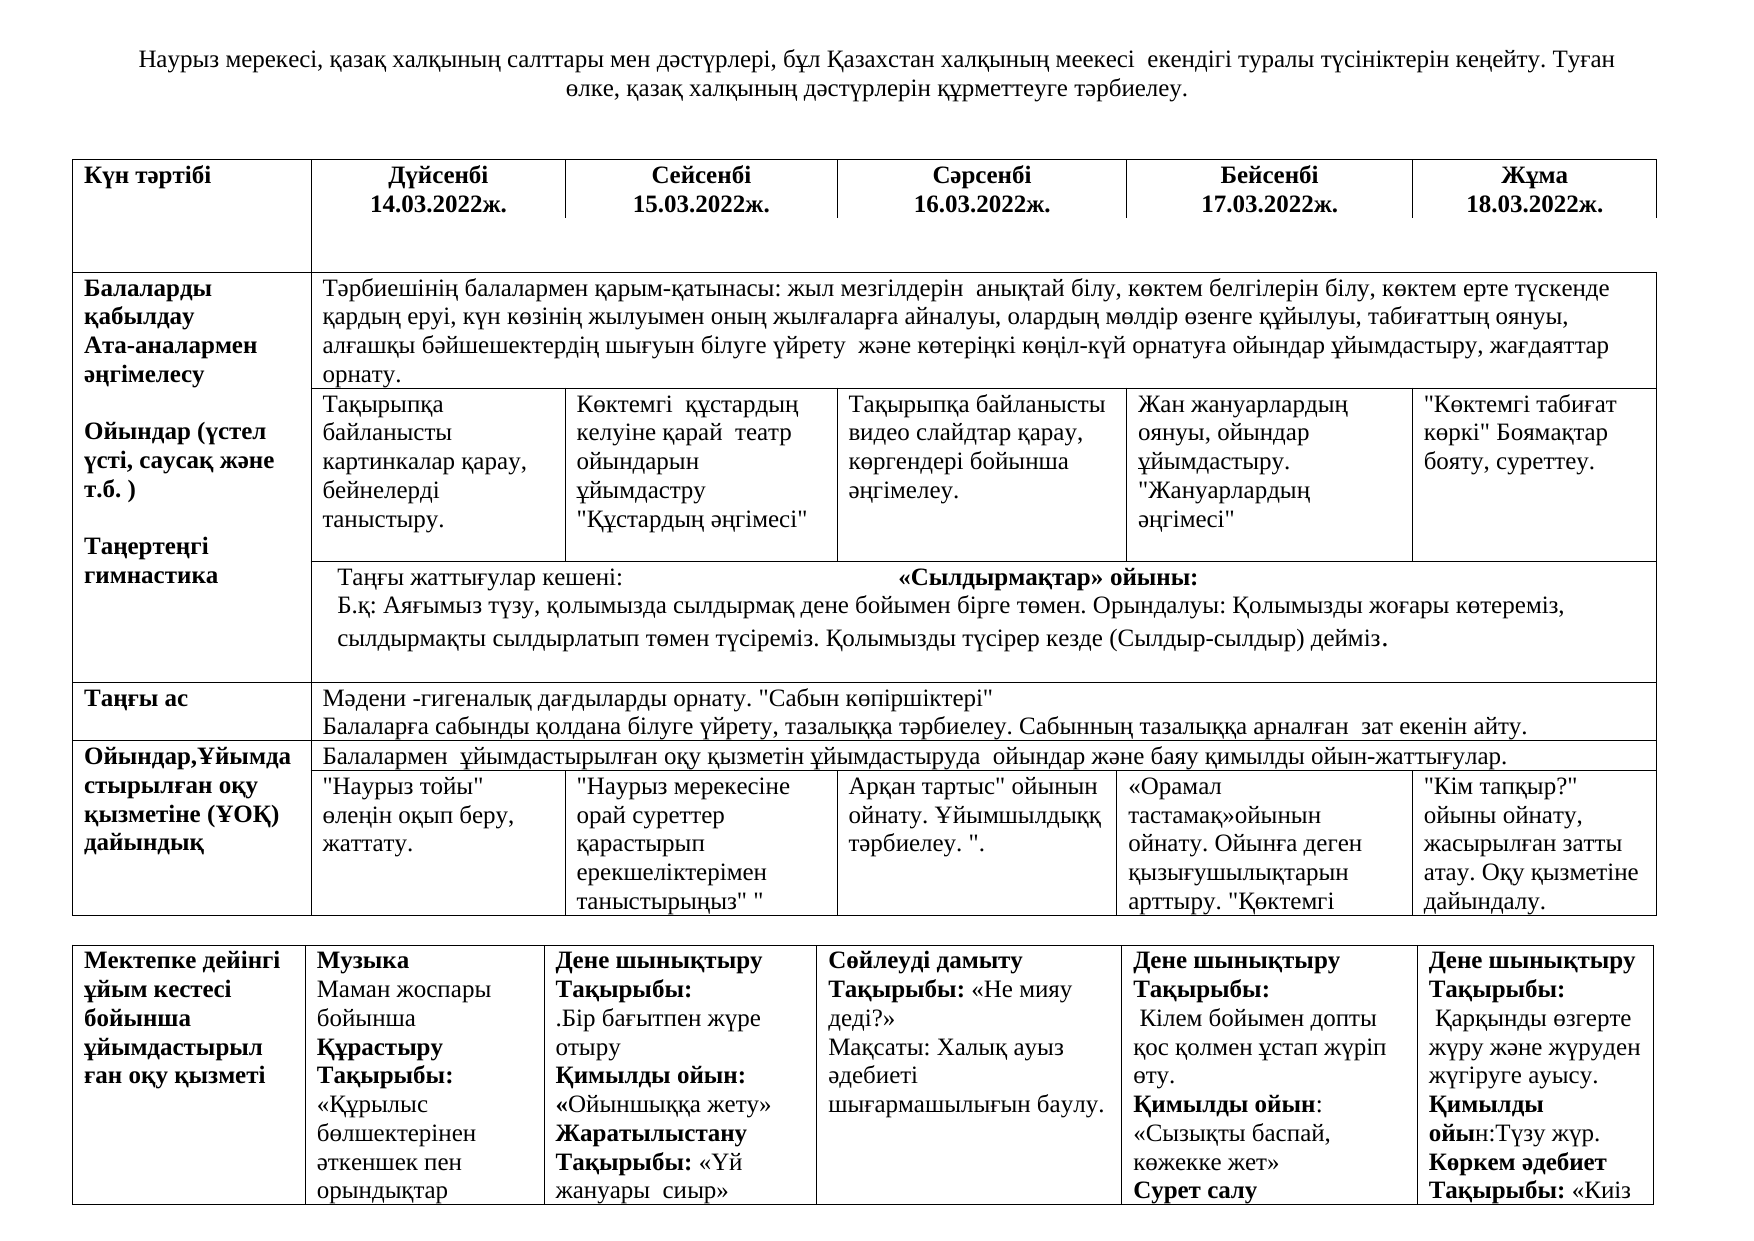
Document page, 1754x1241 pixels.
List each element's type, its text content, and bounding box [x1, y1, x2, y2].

table_cell Балаларды қабылдау Ата-аналармен әңгімелесу Ойындар (үстел үсті, саусақ және т.б. ) Таңертеңгі гимнастика [73, 273, 311, 682]
table_cell "Көктемгі табиғат көркі" Боямақтар бояту, суреттеу. [1413, 389, 1656, 561]
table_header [1418, 946, 1653, 1204]
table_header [817, 946, 1121, 1204]
table_header Сәрсенбі 16.03.2022ж. [838, 160, 1126, 218]
table_cell Тақырыпқа байланысты видео слайдтар қарау, көргендері бойынша әңгімелеу. [838, 389, 1126, 561]
table_cell Жан жануарлардың оянуы, ойындар ұйымдастыру. "Жануарлардың әңгімесі" [1127, 389, 1412, 561]
text Наурыз мерекесі, қазақ халқының салттары мен дәстүрлері, бұл Қазахстан халқының меекесі екендігі туралы түсініктерін кеңейту. Туған өлке, қазақ халқының дәстүрлерін құрметтеуге тәрбиелеу. [118, 44, 1636, 102]
table_cell «Орамал тастамақ»ойынын ойнату. Ойынға деген қызығушылықтарын арттыру. "Қөктемгі [1117, 771, 1412, 915]
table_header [1122, 946, 1417, 1204]
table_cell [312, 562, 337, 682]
table_cell Балалармен ұйымдастырылған оқу қызметін ұйымдастыруда ойындар және баяу қимылды ойын-жаттығулар. [312, 741, 1656, 770]
table_header Күн тәртібі [73, 160, 311, 272]
table_header Сейсенбі 15.03.2022ж. [566, 160, 837, 218]
table_cell "Наурыз мерекесіне орай суреттер қарастырып ерекшеліктерімен таныстырыңыз" " [566, 771, 837, 915]
table_cell "Кім тапқыр?" ойыны ойнату, жасырылған затты атау. Оқу қызметіне дайындалу. [1413, 771, 1656, 915]
table_cell Арқан тартыс" ойынын ойнату. Ұйымшылдыққ тәрбиелеу. ". [838, 771, 1116, 915]
table_cell Тақырыпқа байланысты картинкалар қарау, бейнелерді таныстыру. [312, 389, 565, 561]
table_header Бейсенбі 17.03.2022ж. [1127, 160, 1412, 218]
table_cell Ойындар,Ұйымдастырылған оқу қызметіне (ҰОҚ) дайындық [73, 741, 311, 915]
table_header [545, 946, 816, 1204]
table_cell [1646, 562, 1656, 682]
table_cell "Наурыз тойы" өлеңін оқып беру, жаттату. [312, 771, 565, 915]
table_header Жұма 18.03.2022ж. [1413, 160, 1656, 218]
table_cell Тәрбиешінің балалармен қарым-қатынасы: жыл мезгілдерін анықтай білу, көктем белгілерін білу, көктем ерте түскенде қардың еруі, күн көзінің жылуымен оның жылғаларға айналуы, олардың мөлдір өзенге құйылуы, табиғаттың оянуы, алғашқы бәйшешектердің шығуын білуге үйрету және көтеріңкі көңіл-күй орнатуға ойындар ұйымдастыру, жағдаяттар орнату. [312, 273, 1656, 388]
table_header Дүйсенбі 14.03.2022ж. [312, 160, 565, 218]
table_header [73, 946, 305, 1204]
table_cell Таңғы ас [73, 683, 311, 740]
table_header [306, 946, 544, 1204]
table_cell Мәдени -гигеналық дағдыларды орнату. "Сабын көпіршіктері" Балаларға сабынды қолдана білуге үйрету, тазалыққа тәрбиелеу. Сабынның тазалыққа арналған зат екенін айту. [312, 683, 1656, 740]
table_cell Көктемгі құстардың келуіне қарай театр ойындарын ұйымдастру "Құстардың әңгімесі" [566, 389, 837, 561]
